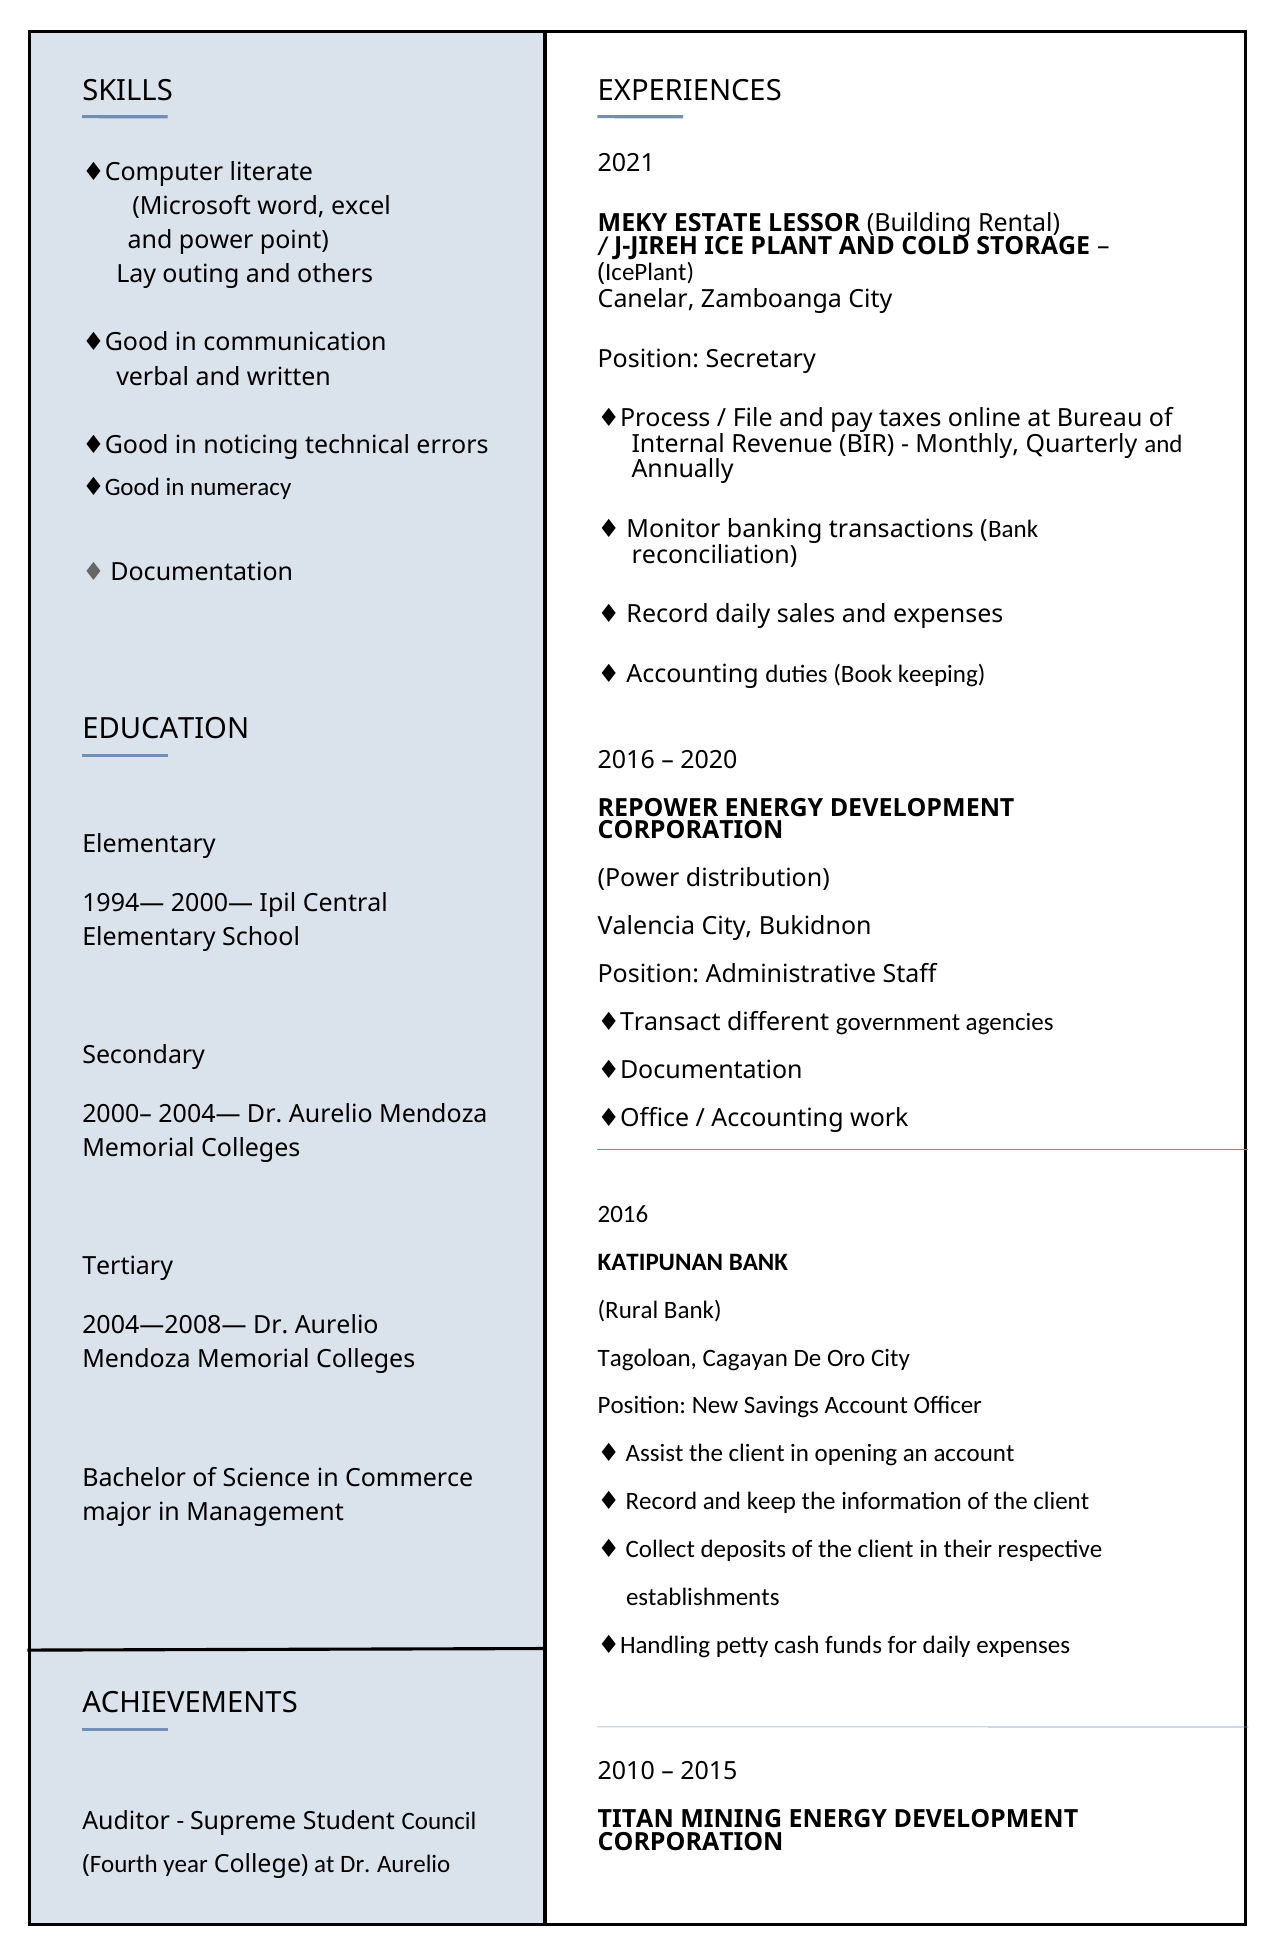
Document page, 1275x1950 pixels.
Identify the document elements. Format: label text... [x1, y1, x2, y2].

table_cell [547, 33, 1244, 1923]
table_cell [31, 1651, 543, 1923]
